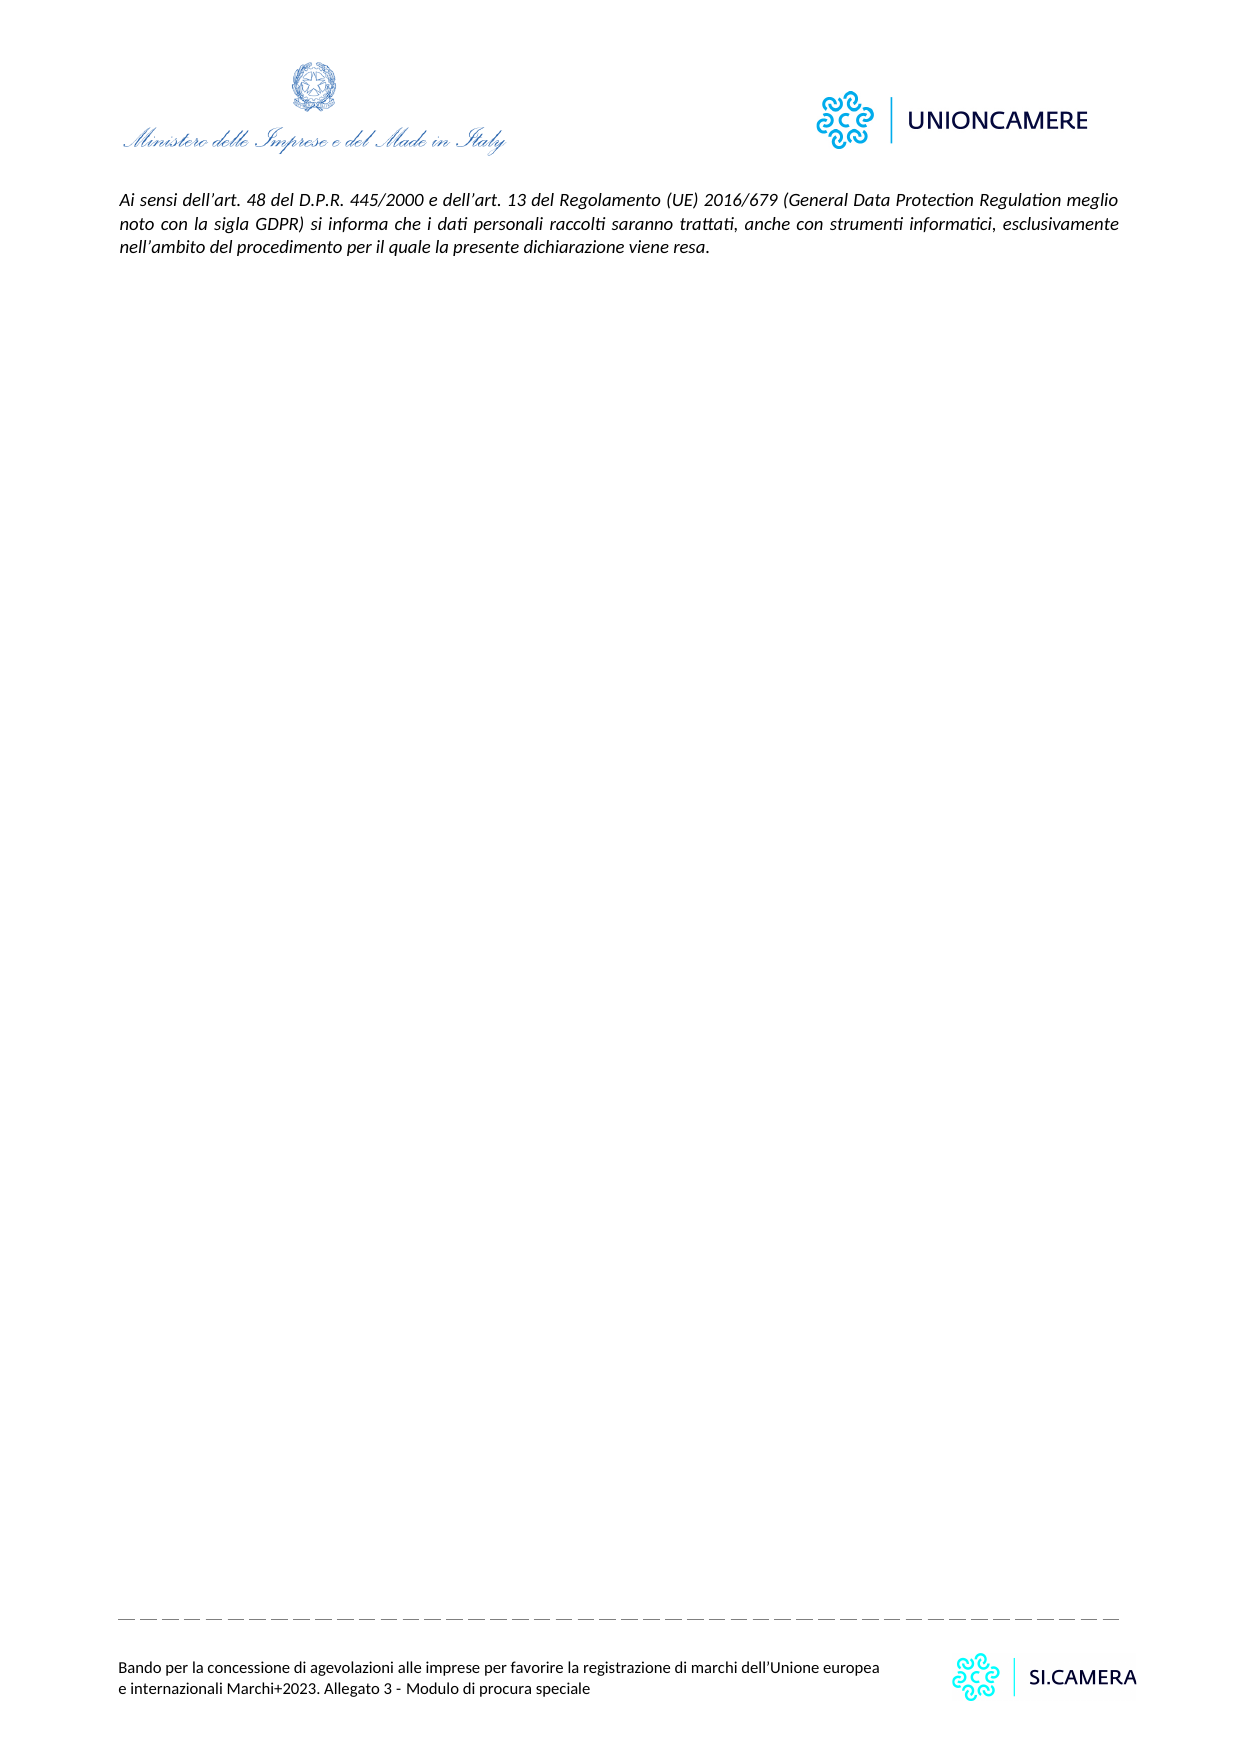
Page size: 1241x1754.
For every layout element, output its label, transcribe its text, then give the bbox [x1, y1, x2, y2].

picture [816, 91, 1088, 149]
picture [816, 130, 842, 149]
text Ai sensi dell’art. 48 del D.P.R. 445/2000 e dell’art. 13 del Regolamento (UE) 2016/679 (General Data Protection Regulation meglio noto con la sigla GDPR) si informa che i dati personali raccolti saranno trattati, anche con strumenti informatici, esclusivamente nell’ambito del procedimento per il quale la presente dichiarazione viene resa. [119, 188, 1122, 258]
picture [118, 59, 521, 166]
picture [952, 1653, 1137, 1701]
